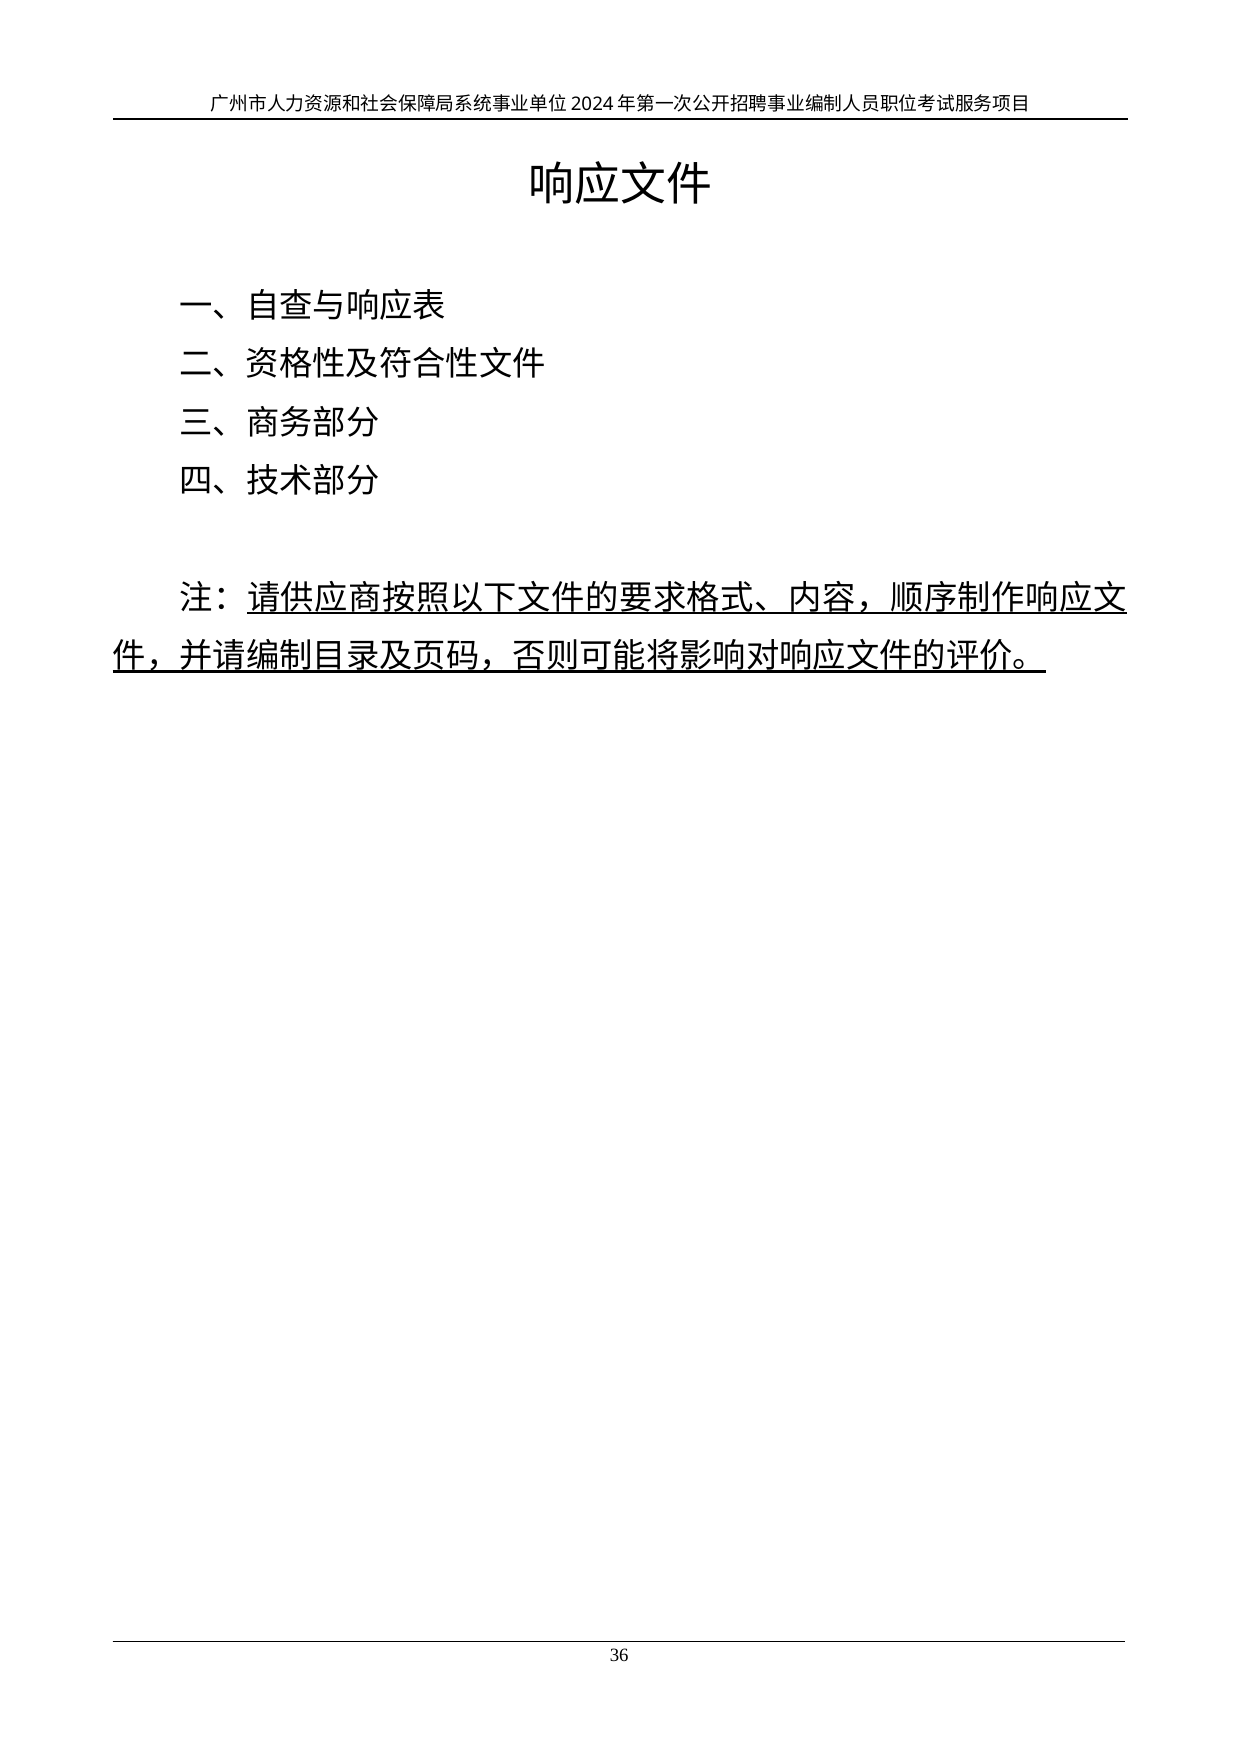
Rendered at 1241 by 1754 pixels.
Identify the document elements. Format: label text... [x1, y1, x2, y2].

text 二、资格性及符合性文件 [112, 329, 1128, 387]
text 三、商务部分 [112, 387, 1128, 446]
text 注：请供应商按照以下文件的要求格式、内容，顺序制作响应文件，并请编制目录及页码，否则可能将影响对响应文件的评价。 [112, 562, 1128, 679]
text 一、自查与响应表 [112, 271, 1128, 329]
text 四、技术部分 [112, 446, 1128, 504]
text 响应文件 [112, 150, 1128, 212]
